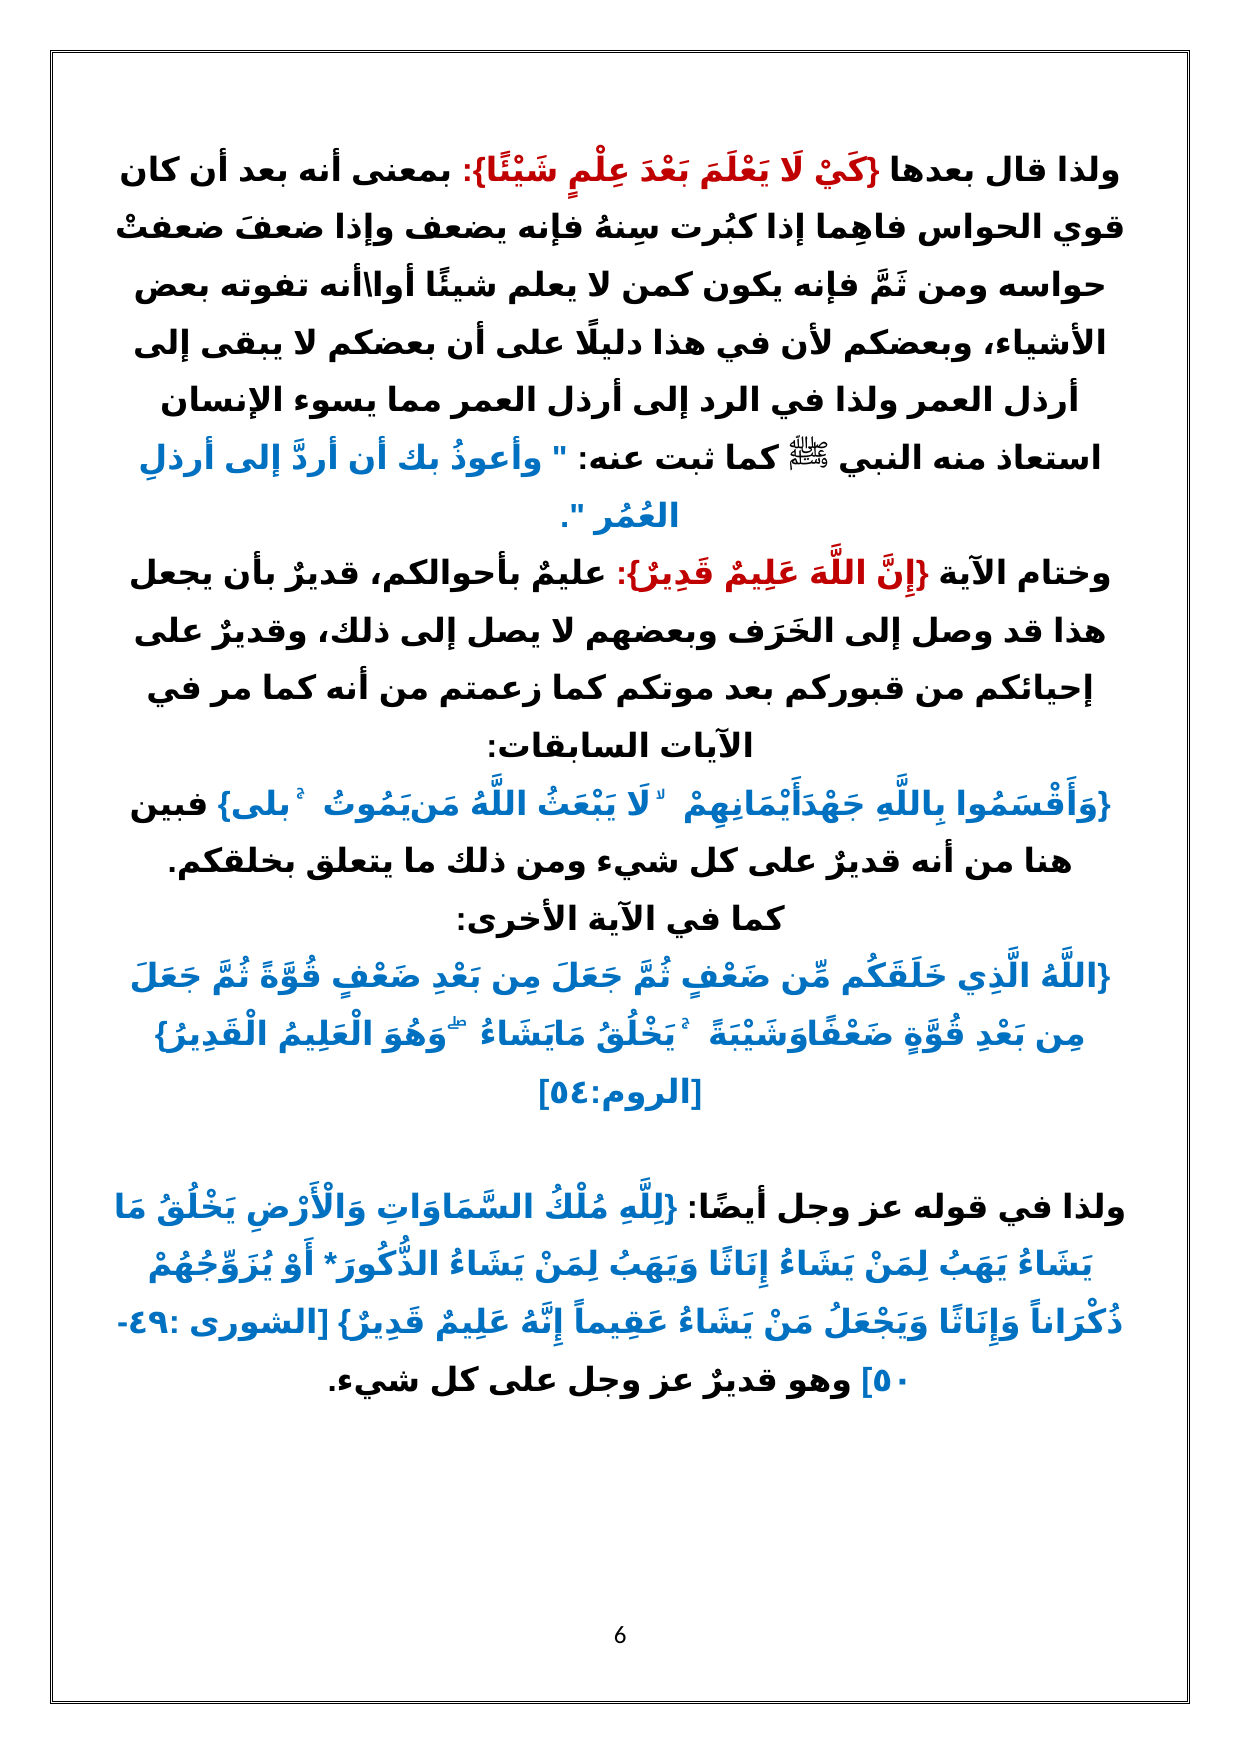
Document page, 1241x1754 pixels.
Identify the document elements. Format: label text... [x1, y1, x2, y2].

text {وَأَقْسَمُوا بِاللَّهِ جَهْدَ أَيْمَانِهِمْ ۙ لَا يَبْعَثُ اللَّهُ مَن يَمُوتُ ۚ بلى} فبين هنا من أنه قديرٌ على كل شيء ومن ذلك ما يتعلق بخلقكم. [112, 784, 1128, 880]
text ولذا قال بعدها {كَيْ لَا يَعْلَمَ بَعْدَ عِلْمٍ شَيْئًا}: بمعنى أنه بعد أن كان قوي الحواس فاهِما إذا كبُرت سِنهُ فإنه يضعف وإذا ضعفَ ضعفتْ حواسه ومن ثَمَّ فإنه يكون كمن لا يعلم شيئًا أوا\أنه تفوته بعض الأشياء، وبعضكم لأن في هذا دليلًا على أن بعضكم لا يبقى إلى أرذل العمر ولذا في الرد إلى أرذل العمر مما يسوء الإنسان استعاذ منه النبي ﷺ كما ثبت عنه: " وأعوذُ بك أن أردَّ إلى أرذلِ العُمُر ". [112, 150, 1128, 534]
text {اللَّهُ الَّذِي خَلَقَكُم مِّن ضَعْفٍ ثُمَّ جَعَلَ مِن بَعْدِ ضَعْفٍ قُوَّةً ثُمَّ جَعَلَ مِن بَعْدِ قُوَّةٍ ضَعْفًا وَشَيْبَةً ۚ يَخْلُقُ مَا يَشَاءُ ۖ وَهُوَ الْعَلِيمُ الْقَدِيرُ} [الروم:٥٤] [112, 956, 1128, 1110]
text ولذا في قوله عز وجل أيضًا: {لِلَّهِ مُلْكُ السَّمَاوَاتِ وَالْأَرْضِ يَخْلُقُ مَا يَشَاءُ يَهَبُ لِمَنْ يَشَاءُ إِنَاثًا وَيَهَبُ لِمَنْ يَشَاءُ الذُّكُورَ* أَوْ يُزَوِّجُهُمْ ذُكْرَاناً وَإِنَاثًا وَيَجْعَلُ مَنْ يَشَاءُ عَقِيماً إِنَّهُ عَلِيمٌ قَدِيرٌ} [الشورى :٤٩-٥٠] وهو قديرٌ عز وجل على كل شيء. [112, 1187, 1128, 1398]
text وختام الآية {إِنَّ اللَّهَ عَلِيمٌ قَدِيرٌ}: عليمٌ بأحوالكم، قديرٌ بأن يجعل هذا قد وصل إلى الخَرَف وبعضهم لا يصل إلى ذلك، وقديرٌ على إحيائكم من قبوركم بعد موتكم كما زعمتم من أنه كما مر في الآيات السابقات: [112, 553, 1128, 764]
text كما في الآية الأخرى: [112, 899, 1128, 937]
